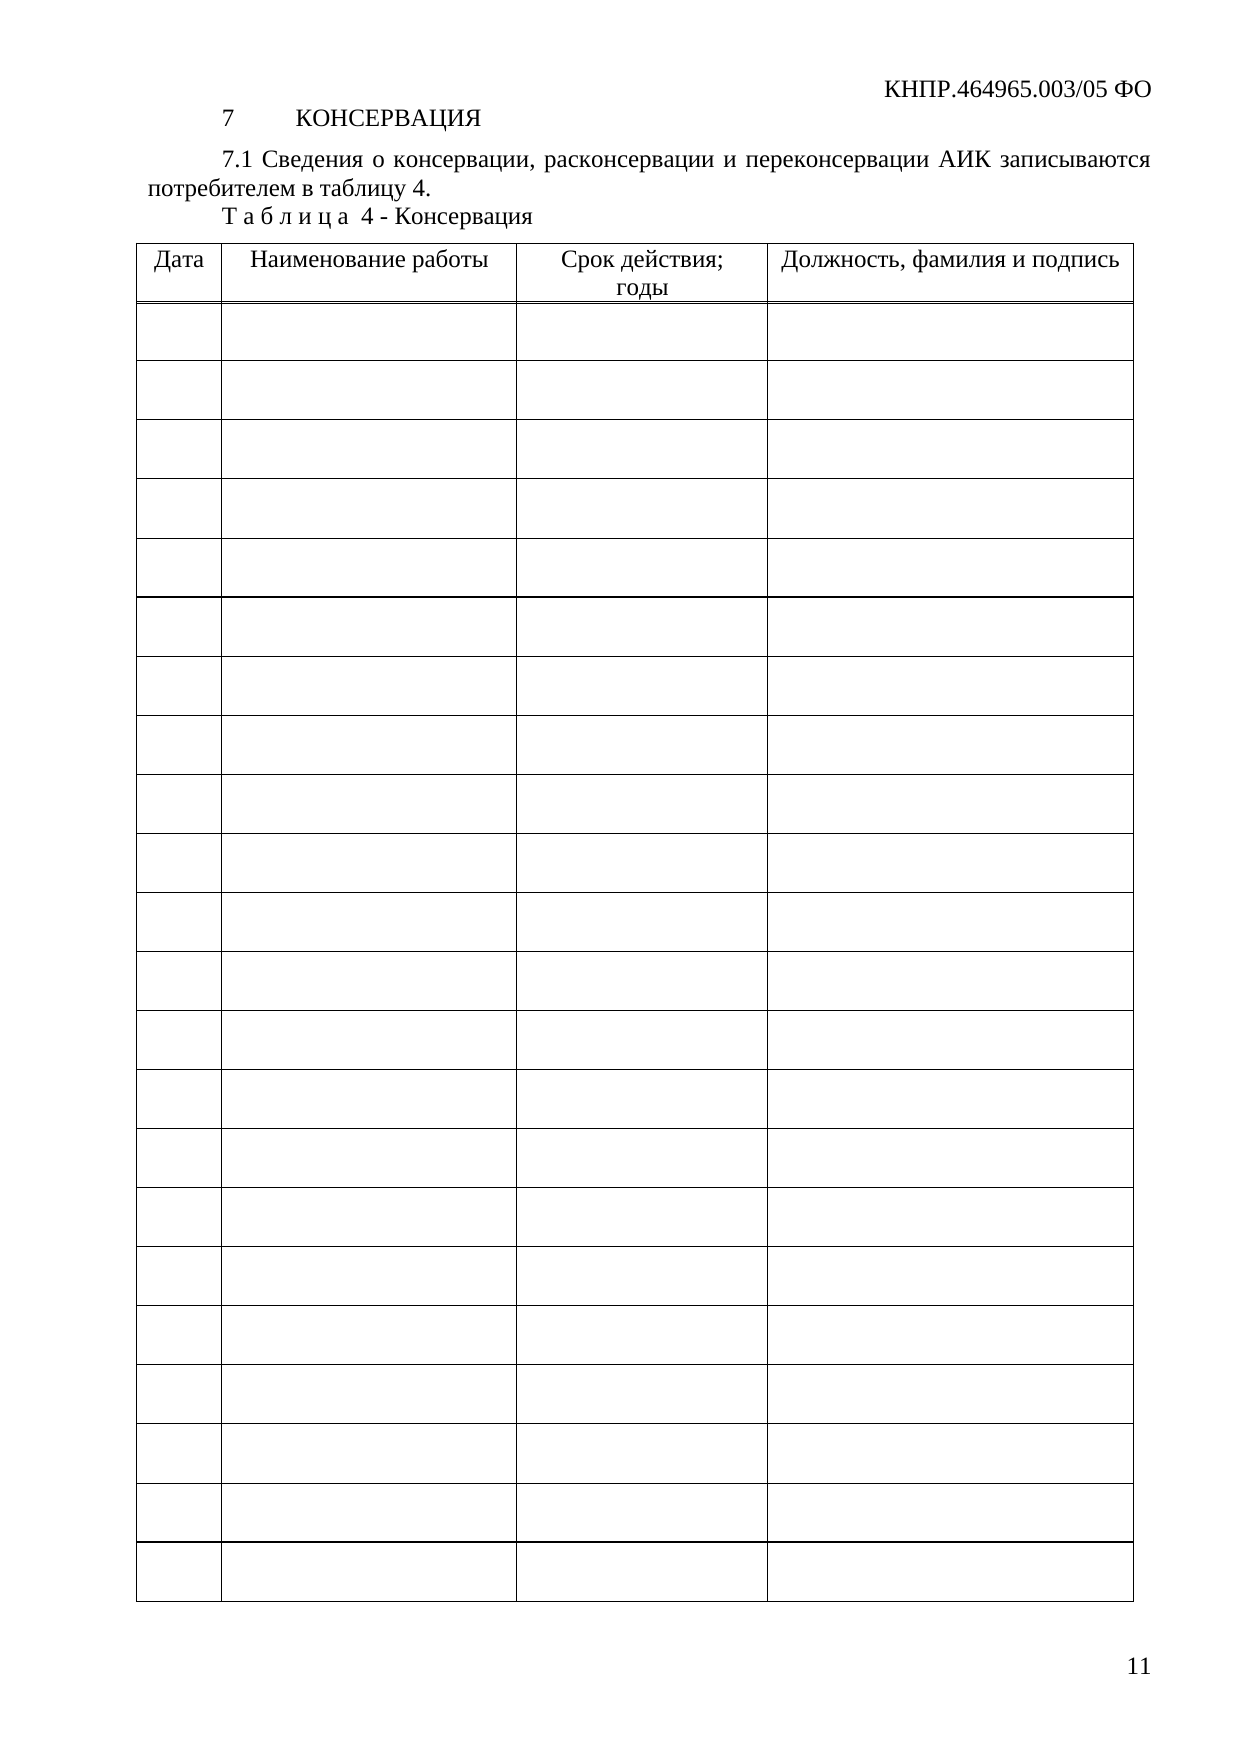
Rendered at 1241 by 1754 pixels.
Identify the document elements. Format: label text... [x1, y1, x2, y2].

table_cell [768, 1129, 1133, 1187]
table_cell [222, 1188, 516, 1246]
table_cell [137, 479, 221, 537]
table_cell [137, 304, 221, 360]
table_cell [768, 775, 1133, 833]
table_cell [768, 1070, 1133, 1128]
table_cell [517, 598, 767, 656]
table_header Должность, фамилия и подпись [768, 244, 1133, 301]
table_cell [222, 1306, 516, 1364]
table_cell [222, 657, 516, 714]
table_cell [768, 1306, 1133, 1364]
table_cell [137, 1070, 221, 1128]
table_cell [137, 1011, 221, 1069]
table_cell [517, 952, 767, 1010]
table_cell [222, 1424, 516, 1482]
table_cell [517, 1247, 767, 1305]
table_header Дата [137, 244, 221, 301]
text Т а б л и ц а 4 - Консервация [148, 201, 1152, 230]
table_cell [137, 893, 221, 951]
table_cell [222, 1129, 516, 1187]
table_cell [768, 598, 1133, 656]
table_cell [222, 479, 516, 537]
table_cell [137, 775, 221, 833]
table_cell [137, 361, 221, 419]
table_cell [222, 361, 516, 419]
table_cell [137, 1188, 221, 1246]
table_cell [222, 598, 516, 656]
table_cell [768, 1188, 1133, 1246]
table_cell [222, 1070, 516, 1128]
table_cell [517, 539, 767, 596]
table_cell [768, 657, 1133, 714]
table_cell [137, 1365, 221, 1423]
table_cell [768, 361, 1133, 419]
table_cell [137, 1424, 221, 1482]
table_cell [222, 304, 516, 360]
table_cell [768, 1011, 1133, 1069]
table_cell [137, 420, 221, 478]
table_cell [137, 1543, 221, 1601]
table_cell [768, 479, 1133, 537]
table_header Срок действия; годы [517, 244, 767, 301]
table_cell [768, 304, 1133, 360]
subtitle КОНСЕРВАЦИЯ [222, 103, 1152, 131]
table_cell [222, 716, 516, 774]
table_cell [768, 716, 1133, 774]
table_cell [222, 1247, 516, 1305]
table_cell [517, 304, 767, 360]
table_cell [768, 1424, 1133, 1482]
table_cell [222, 1011, 516, 1069]
table_cell [222, 420, 516, 478]
table_cell [517, 479, 767, 537]
table_cell [222, 952, 516, 1010]
table_header Наименование работы [222, 244, 516, 301]
table_cell [137, 716, 221, 774]
table_cell [517, 1129, 767, 1187]
table_cell [137, 539, 221, 596]
table_cell [768, 539, 1133, 596]
table_cell [768, 1247, 1133, 1305]
table_cell [517, 361, 767, 419]
table_cell [517, 1306, 767, 1364]
table_cell [768, 952, 1133, 1010]
table_cell [517, 1365, 767, 1423]
table_cell [768, 834, 1133, 892]
table_cell [137, 1306, 221, 1364]
table_cell [768, 1543, 1133, 1601]
table_cell [768, 1365, 1133, 1423]
table_cell [517, 893, 767, 951]
table_cell [222, 775, 516, 833]
table_cell [137, 1484, 221, 1541]
table_cell [517, 657, 767, 714]
text 7.1 Сведения о консервации, расконсервации и переконсервации АИК записываются потребителем в таблицу 4. [148, 144, 1152, 201]
table_cell [222, 1365, 516, 1423]
table_cell [517, 775, 767, 833]
table_cell [137, 657, 221, 714]
table_cell [137, 834, 221, 892]
table_cell [768, 893, 1133, 951]
table_cell [222, 539, 516, 596]
table_cell [517, 1070, 767, 1128]
table_cell [517, 1424, 767, 1482]
table_cell [517, 1484, 767, 1541]
table_cell [137, 1129, 221, 1187]
table_cell [517, 716, 767, 774]
table_cell [137, 952, 221, 1010]
table_cell [768, 420, 1133, 478]
table_cell [222, 1484, 516, 1541]
table_cell [137, 598, 221, 656]
table_cell [517, 834, 767, 892]
table_cell [137, 1247, 221, 1305]
table_cell [768, 1484, 1133, 1541]
table_cell [517, 420, 767, 478]
table_cell [517, 1188, 767, 1246]
table_cell [222, 1543, 516, 1601]
table_cell [222, 834, 516, 892]
table_cell [222, 893, 516, 951]
table_cell [517, 1011, 767, 1069]
table_cell [517, 1543, 767, 1601]
